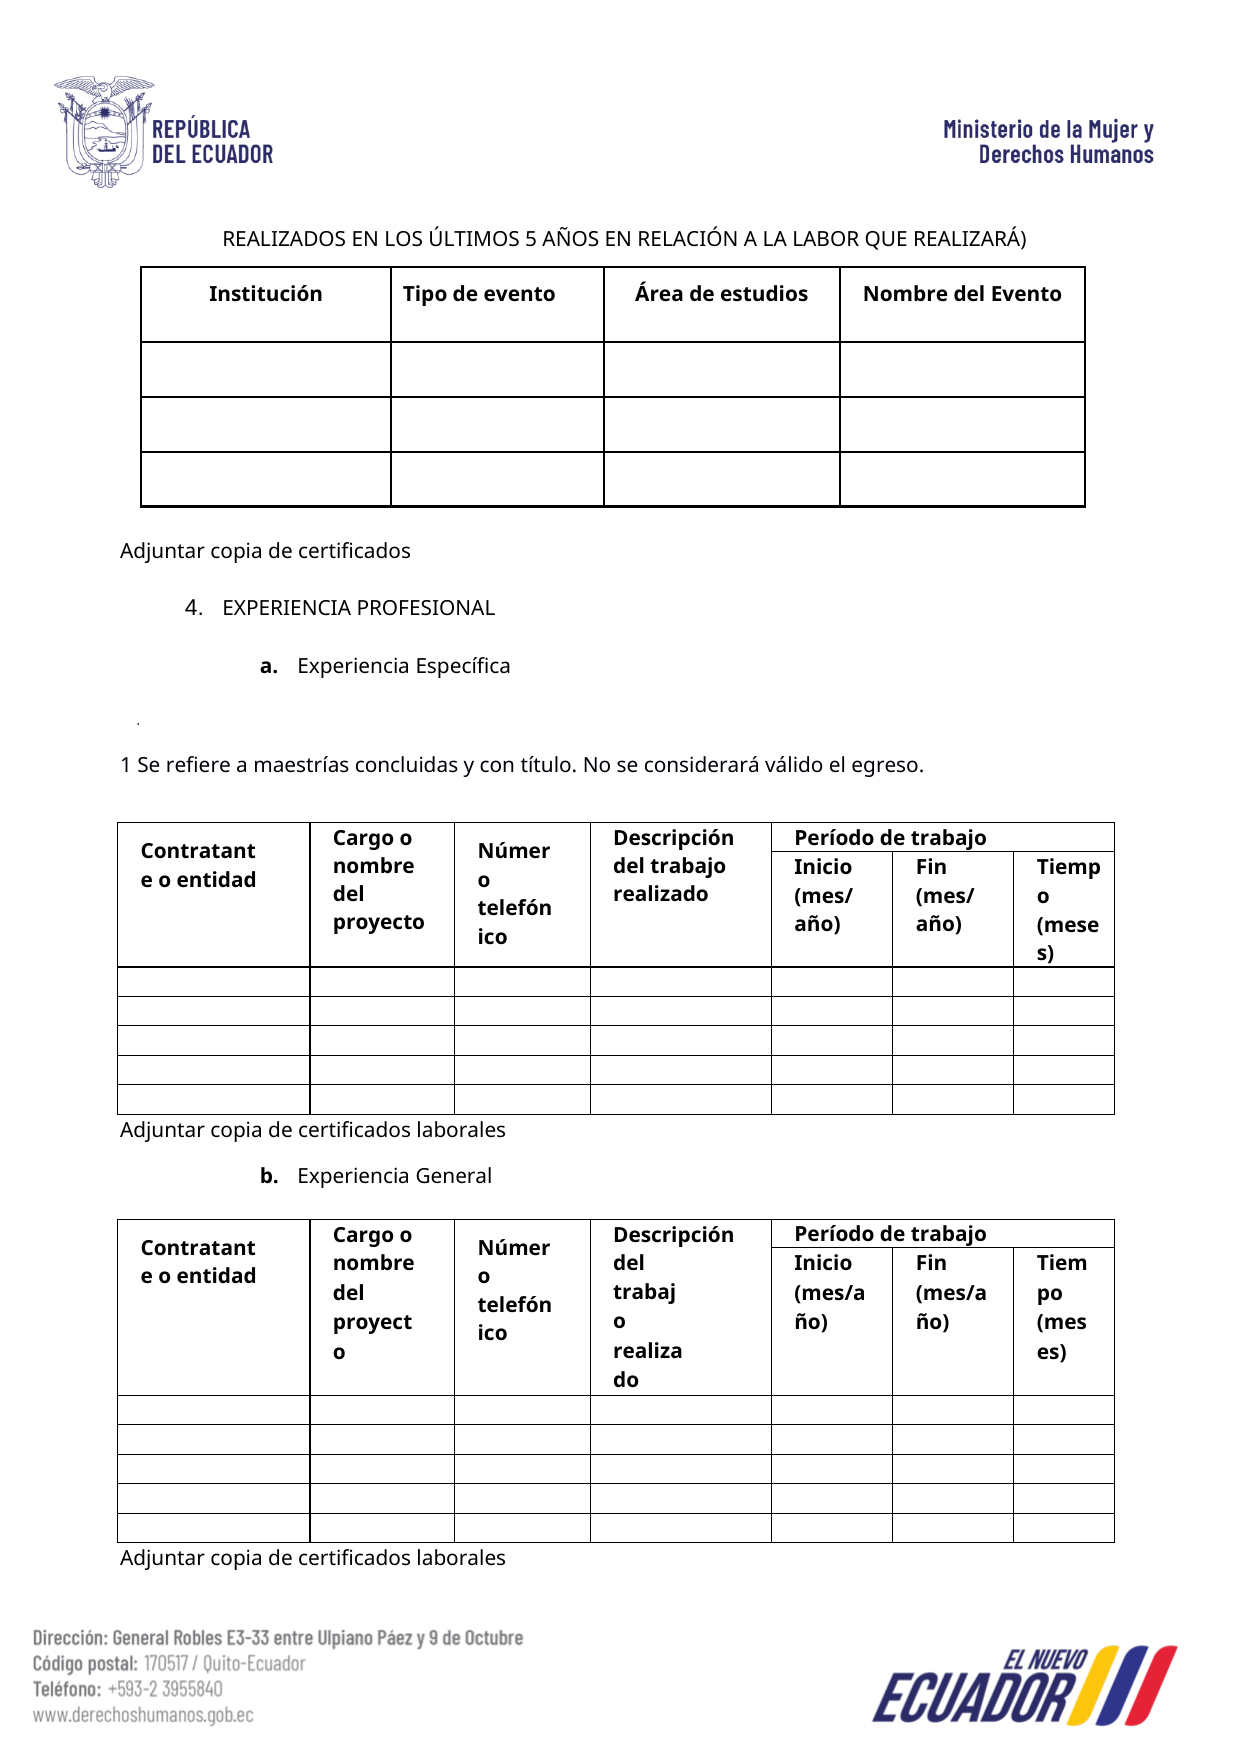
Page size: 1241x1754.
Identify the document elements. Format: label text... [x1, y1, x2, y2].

table_header Número telefónico [455, 1220, 590, 1395]
table_cell Fin (mes/año) [893, 1248, 1013, 1395]
table_cell [1014, 1514, 1114, 1542]
table_header Período de trabajo [772, 1220, 1114, 1247]
table_cell [311, 1484, 454, 1513]
table_cell [455, 1026, 590, 1055]
text Adjuntar copia de certificados laborales [120, 1115, 1167, 1143]
table_cell [455, 997, 590, 1025]
table_cell [772, 1396, 892, 1424]
table_header Número telefónico [455, 823, 590, 966]
table_cell Tiempo (meses) [1014, 1248, 1114, 1395]
table_cell [591, 997, 771, 1025]
table_cell [1014, 1455, 1114, 1483]
table_cell [893, 968, 1013, 996]
table_cell [591, 1026, 771, 1055]
table_cell [392, 343, 603, 396]
text Adjuntar copia de certificados laborales [120, 1543, 1167, 1572]
table_cell [142, 453, 390, 505]
table_cell [893, 1056, 1013, 1084]
table_cell [1014, 1085, 1114, 1114]
picture [0, 0, 1241, 210]
table_cell [841, 398, 1084, 451]
table_cell [772, 1514, 892, 1542]
table_cell [893, 1396, 1013, 1424]
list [184, 81, 1049, 252]
table_cell [591, 1396, 771, 1424]
table_cell [455, 1514, 590, 1542]
table_cell Inicio (mes/año) [772, 1248, 892, 1395]
table_header Área de estudios [605, 268, 839, 341]
picture [6, 1617, 1235, 1742]
table_cell [455, 1425, 590, 1454]
table_cell [392, 398, 603, 451]
list EXPERIENCIA PROFESIONAL [184, 593, 1167, 621]
table_cell [118, 1425, 309, 1454]
table_header Contratante o entidad [118, 823, 309, 966]
table_cell [591, 1056, 771, 1084]
table_cell [1014, 1484, 1114, 1513]
list Experiencia Específica [259, 651, 1167, 679]
table_cell [591, 1425, 771, 1454]
table_cell [142, 398, 390, 451]
table_cell [841, 453, 1084, 505]
table_cell [893, 1514, 1013, 1542]
table_header Contratante o entidad [118, 1220, 309, 1395]
table_cell [118, 1085, 309, 1114]
table_cell [841, 343, 1084, 396]
table_cell [455, 1085, 590, 1114]
table_header Institución [142, 268, 390, 341]
table_cell [605, 343, 839, 396]
table_cell [311, 1425, 454, 1454]
table_cell [591, 1484, 771, 1513]
table_cell [772, 997, 892, 1025]
text Adjuntar copia de certificados [120, 536, 1167, 564]
table_cell [118, 1455, 309, 1483]
table_cell Fin (mes/año) [893, 852, 1013, 966]
table_cell [311, 1455, 454, 1483]
table_cell [311, 1396, 454, 1424]
table_cell [118, 1026, 309, 1055]
table_cell [311, 968, 454, 996]
table_cell [772, 1455, 892, 1483]
table_cell [1014, 1026, 1114, 1055]
table_cell [772, 1425, 892, 1454]
table_cell [142, 343, 390, 396]
text 1 Se refiere a maestrías concluidas y con título. No se considerará válido el egreso. [120, 750, 1167, 778]
table_cell [118, 968, 309, 996]
table_header Descripción del trabajo realizado [591, 823, 771, 966]
table_cell [1014, 1425, 1114, 1454]
table_header Cargo o nombre del proyecto [311, 823, 454, 966]
table_cell [772, 1026, 892, 1055]
table_cell [772, 968, 892, 996]
table_cell [311, 1026, 454, 1055]
table_cell [893, 1484, 1013, 1513]
table_header Período de trabajo [772, 823, 1114, 851]
table_cell [893, 1425, 1013, 1454]
list Experiencia General [259, 1161, 1167, 1189]
table_cell [118, 1056, 309, 1084]
table_cell [1014, 968, 1114, 996]
table_cell [591, 1514, 771, 1542]
table_cell [455, 968, 590, 996]
table_cell [1014, 1396, 1114, 1424]
table_cell [591, 1085, 771, 1114]
table_cell Tiempo (meses) [1014, 852, 1114, 966]
table_cell [311, 1085, 454, 1114]
table_cell [392, 453, 603, 505]
table_header Cargo o nombre del proyecto [311, 1220, 454, 1395]
table_cell [893, 997, 1013, 1025]
table_cell [605, 398, 839, 451]
table_cell [591, 968, 771, 996]
table_cell [605, 453, 839, 505]
table_cell [893, 1455, 1013, 1483]
table_cell [311, 1514, 454, 1542]
table_cell [893, 1085, 1013, 1114]
table_cell [591, 1455, 771, 1483]
table_cell [455, 1484, 590, 1513]
table_cell [893, 1026, 1013, 1055]
table_cell [311, 997, 454, 1025]
table_header Nombre del Evento [841, 268, 1084, 341]
table_cell [455, 1396, 590, 1424]
table_cell [118, 1514, 309, 1542]
table_header Tipo de evento [392, 268, 603, 341]
table_cell [772, 1484, 892, 1513]
table_cell [1014, 1056, 1114, 1084]
table_cell Inicio (mes/año) [772, 852, 892, 966]
table_cell [772, 1085, 892, 1114]
table_cell [118, 997, 309, 1025]
table_cell [772, 1056, 892, 1084]
table_cell [455, 1455, 590, 1483]
table_cell [118, 1484, 309, 1513]
table_cell [118, 1396, 309, 1424]
table_header Descripción del trabajo realizado [591, 1220, 771, 1395]
table_cell [311, 1056, 454, 1084]
table_cell [1014, 997, 1114, 1025]
table_cell [455, 1056, 590, 1084]
